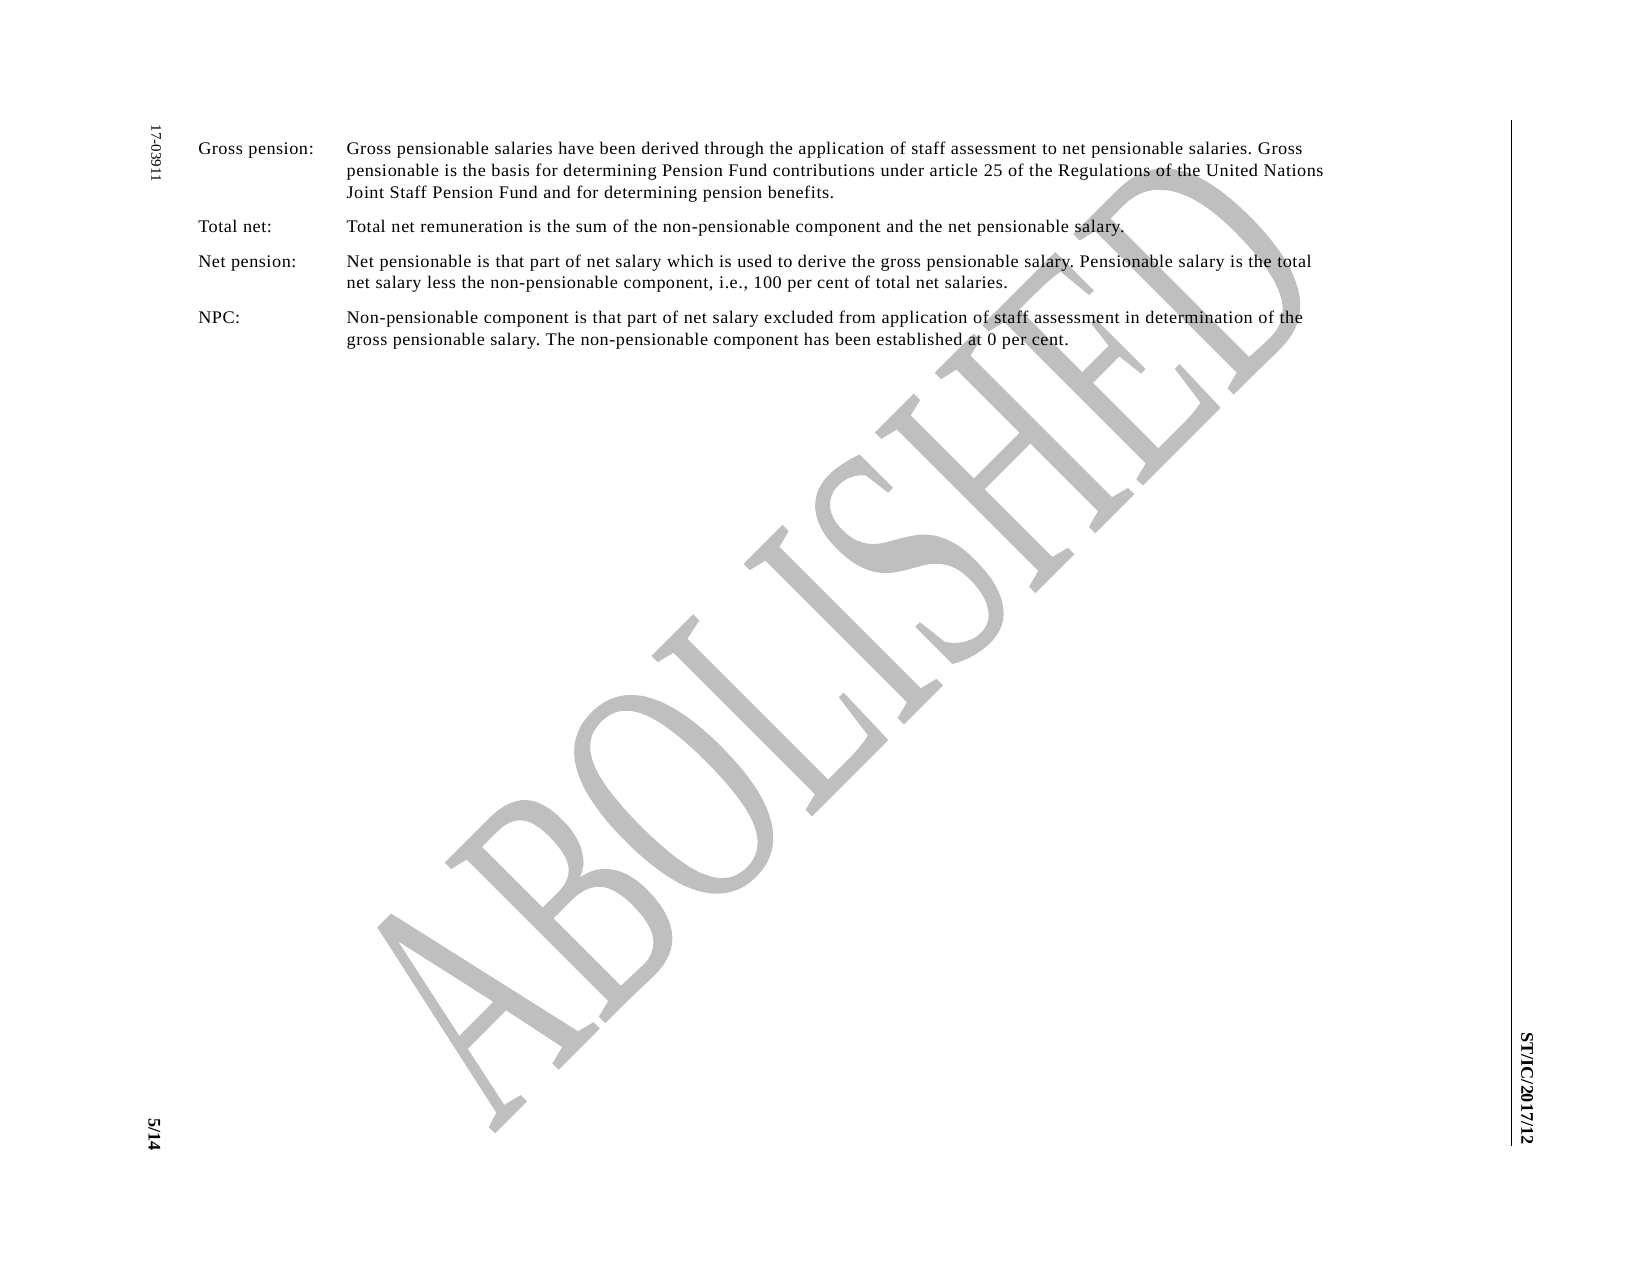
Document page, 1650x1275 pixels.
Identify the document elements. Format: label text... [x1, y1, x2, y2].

text Net pension: Net pensionable is that part of net salary which is used to derive the gross pensionable salary. Pensionable salary is the total net salary less the non-pensionable component, i.e., 100 per cent of total net salaries. [198, 249, 1337, 293]
text Gross pension: Gross pensionable salaries have been derived through the application of staff assessment to net pensionable salaries. Gross pensionable is the basis for determining Pension Fund contributions under article 25 of the Regulations of the United Nations Joint Staff Pension Fund and for determining pension benefits. [198, 137, 1337, 203]
text Total net: Total net remuneration is the sum of the non-pensionable component and the net pensionable salary. [198, 215, 1337, 237]
text NPC: Non-pensionable component is that part of net salary excluded from application of staff assessment in determination of the gross pensionable salary. The non-pensionable component has been established at 0 per cent. [198, 306, 1337, 349]
